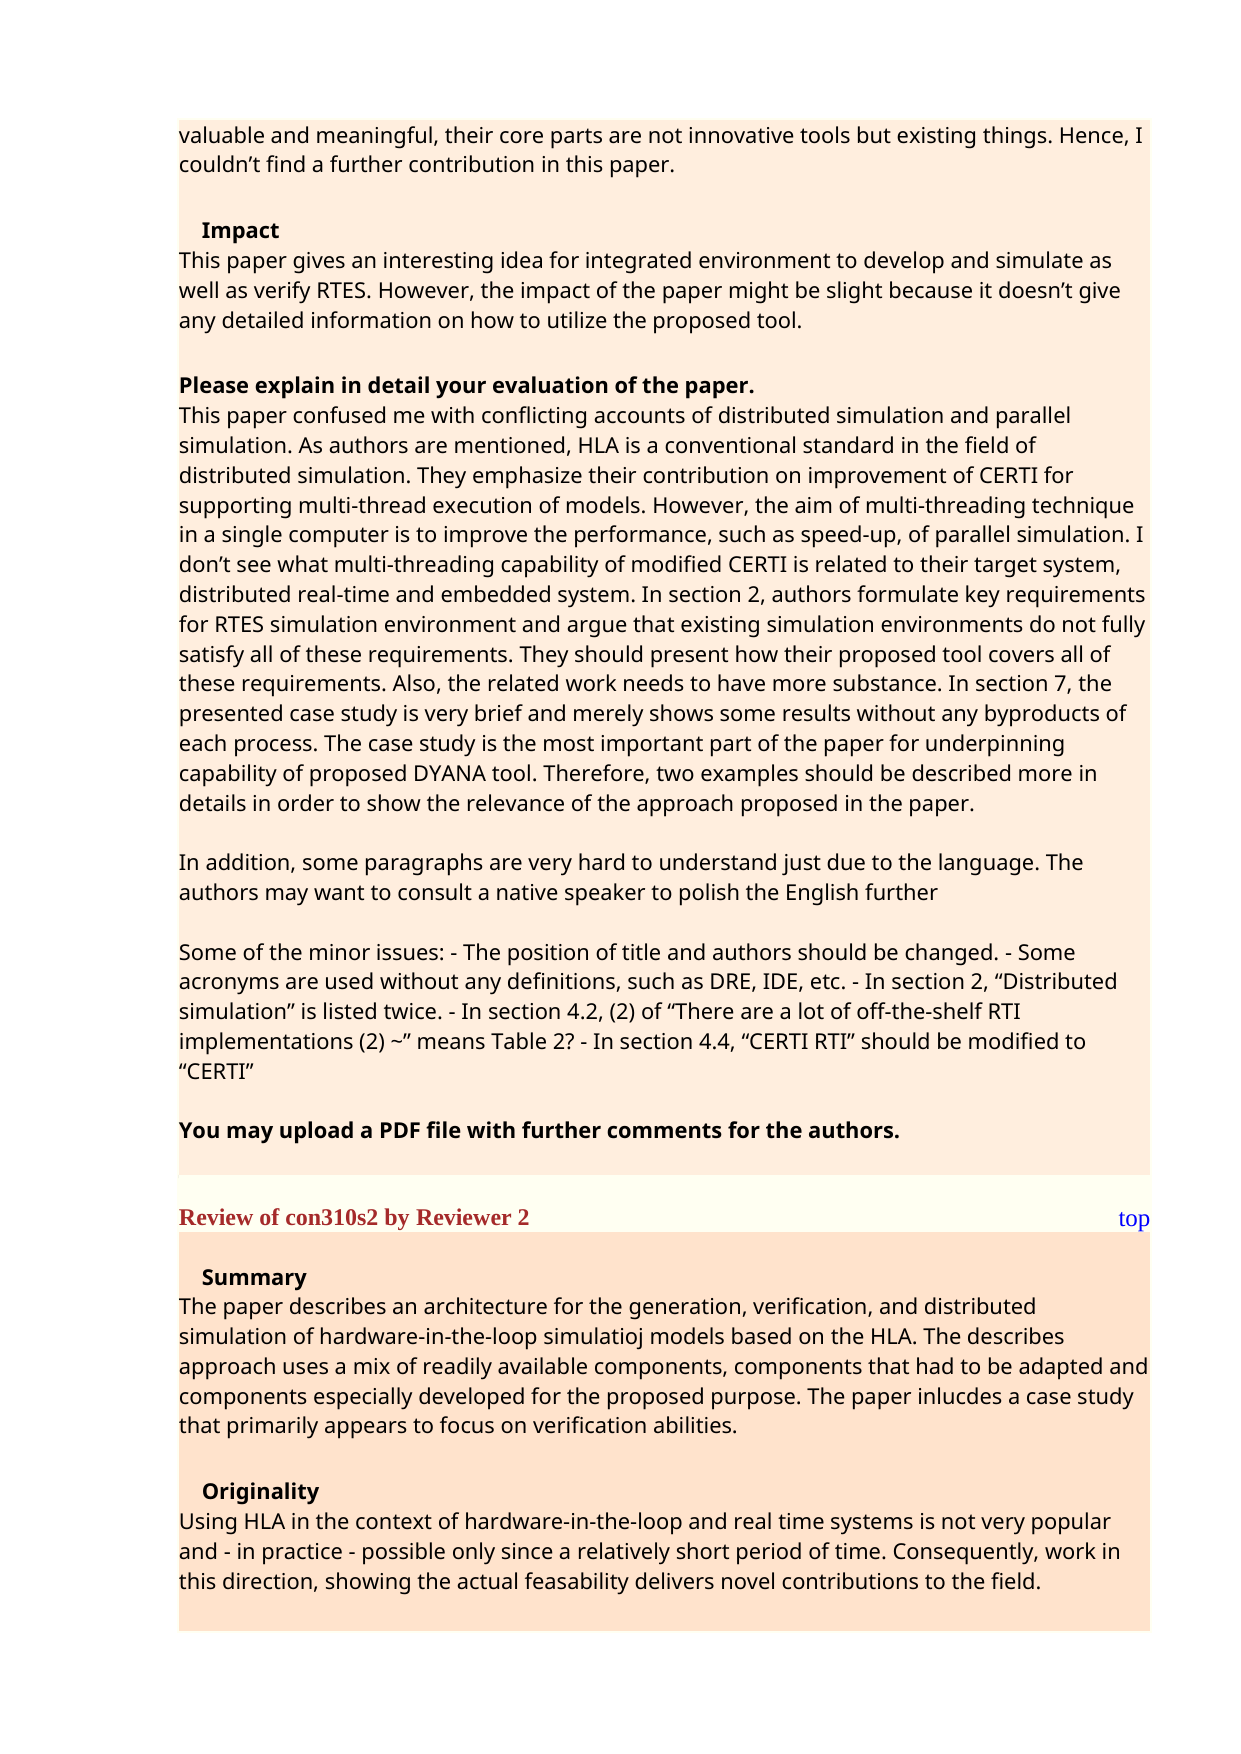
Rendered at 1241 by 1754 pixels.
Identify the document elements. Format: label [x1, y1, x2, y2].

table_header [177, 118, 1152, 1633]
